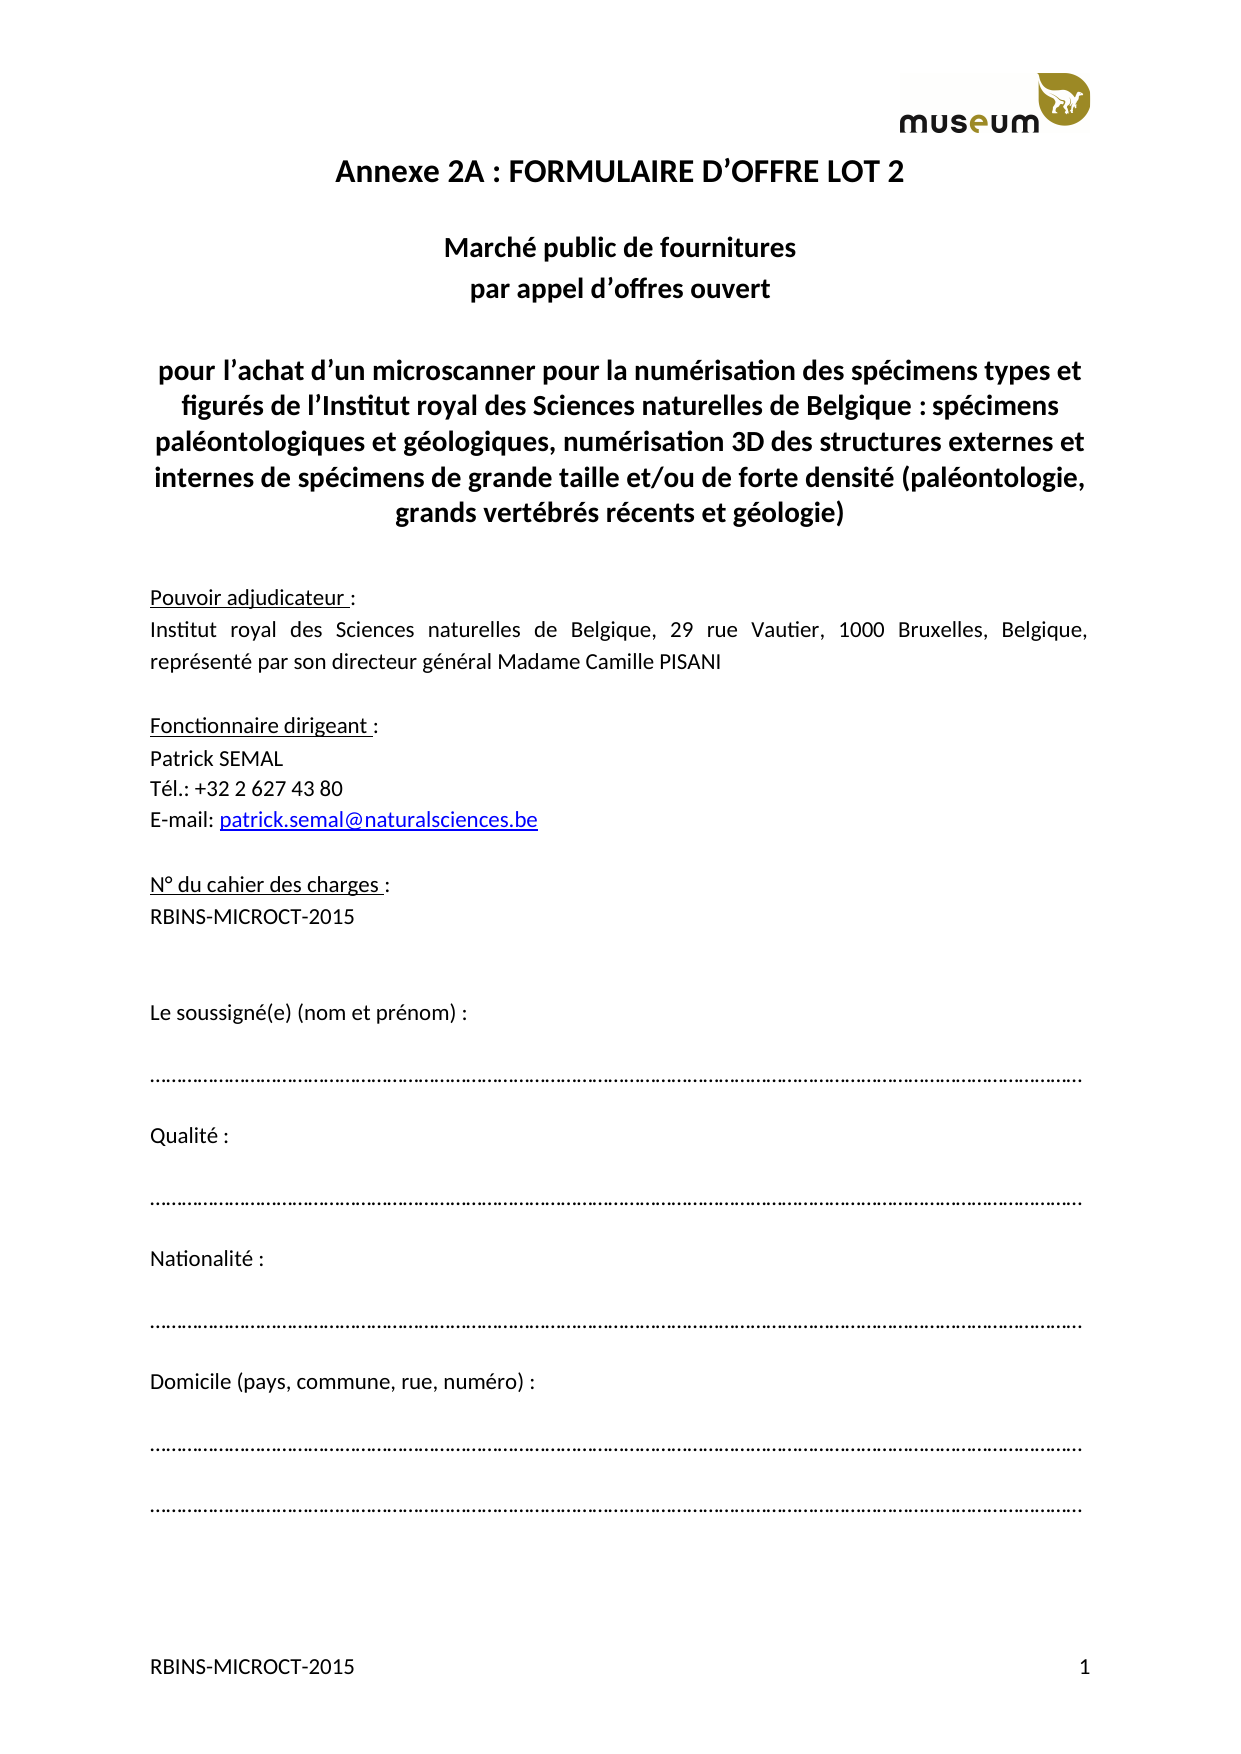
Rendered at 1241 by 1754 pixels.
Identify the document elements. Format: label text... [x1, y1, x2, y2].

text Institut royal des Sciences naturelles de Belgique, 29 rue Vautier, 1000 Bruxelles, Belgique, représenté par son directeur général Madame Camille PISANI [150, 615, 1090, 675]
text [150, 1490, 1090, 1518]
text Annexe 2A : FORMULAIRE D’OFFRE LOT 2 [150, 150, 1090, 191]
text Qualité : [150, 1121, 1090, 1149]
text …………………………………………………………………………………………………………………………………………………………… [150, 1183, 1090, 1211]
text Marché public de fournitures [150, 229, 1090, 264]
text Fonctionnaire dirigeant : [150, 712, 1090, 740]
text …………………………………………………………………………………………………………………………………………………………… [150, 1306, 1090, 1334]
text pour l’achat d’un microscanner pour la numérisation des spécimens types et figurés de l’Institut royal des Sciences naturelles de Belgique : spécimens paléontologiques et géologiques, numérisation 3D des structures externes et internes de spécimens de grande taille et/ou de forte densité (paléontologie, grands vertébrés récents et géologie) [150, 352, 1090, 530]
text …………………………………………………………………………………………………………………………………………………………… [150, 1060, 1090, 1088]
text E-mail: patrick.semal@naturalsciences.be [150, 805, 1090, 833]
text Nationalité : [150, 1244, 1090, 1272]
picture [900, 73, 1091, 133]
text Domicile (pays, commune, rue, numéro) : [150, 1367, 1090, 1395]
text Le soussigné(e) (nom et prénom) : [150, 998, 1090, 1026]
text Tél.: +32 2 627 43 80 [150, 774, 1090, 803]
text RBINS-MICROCT-2015 [150, 902, 1090, 930]
text Patrick SEMAL [150, 744, 1090, 772]
text Pouvoir adjudicateur : [150, 583, 1090, 611]
text par appel d’offres ouvert [150, 270, 1090, 306]
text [150, 1429, 1090, 1457]
text N° du cahier des charges : [150, 870, 1090, 898]
